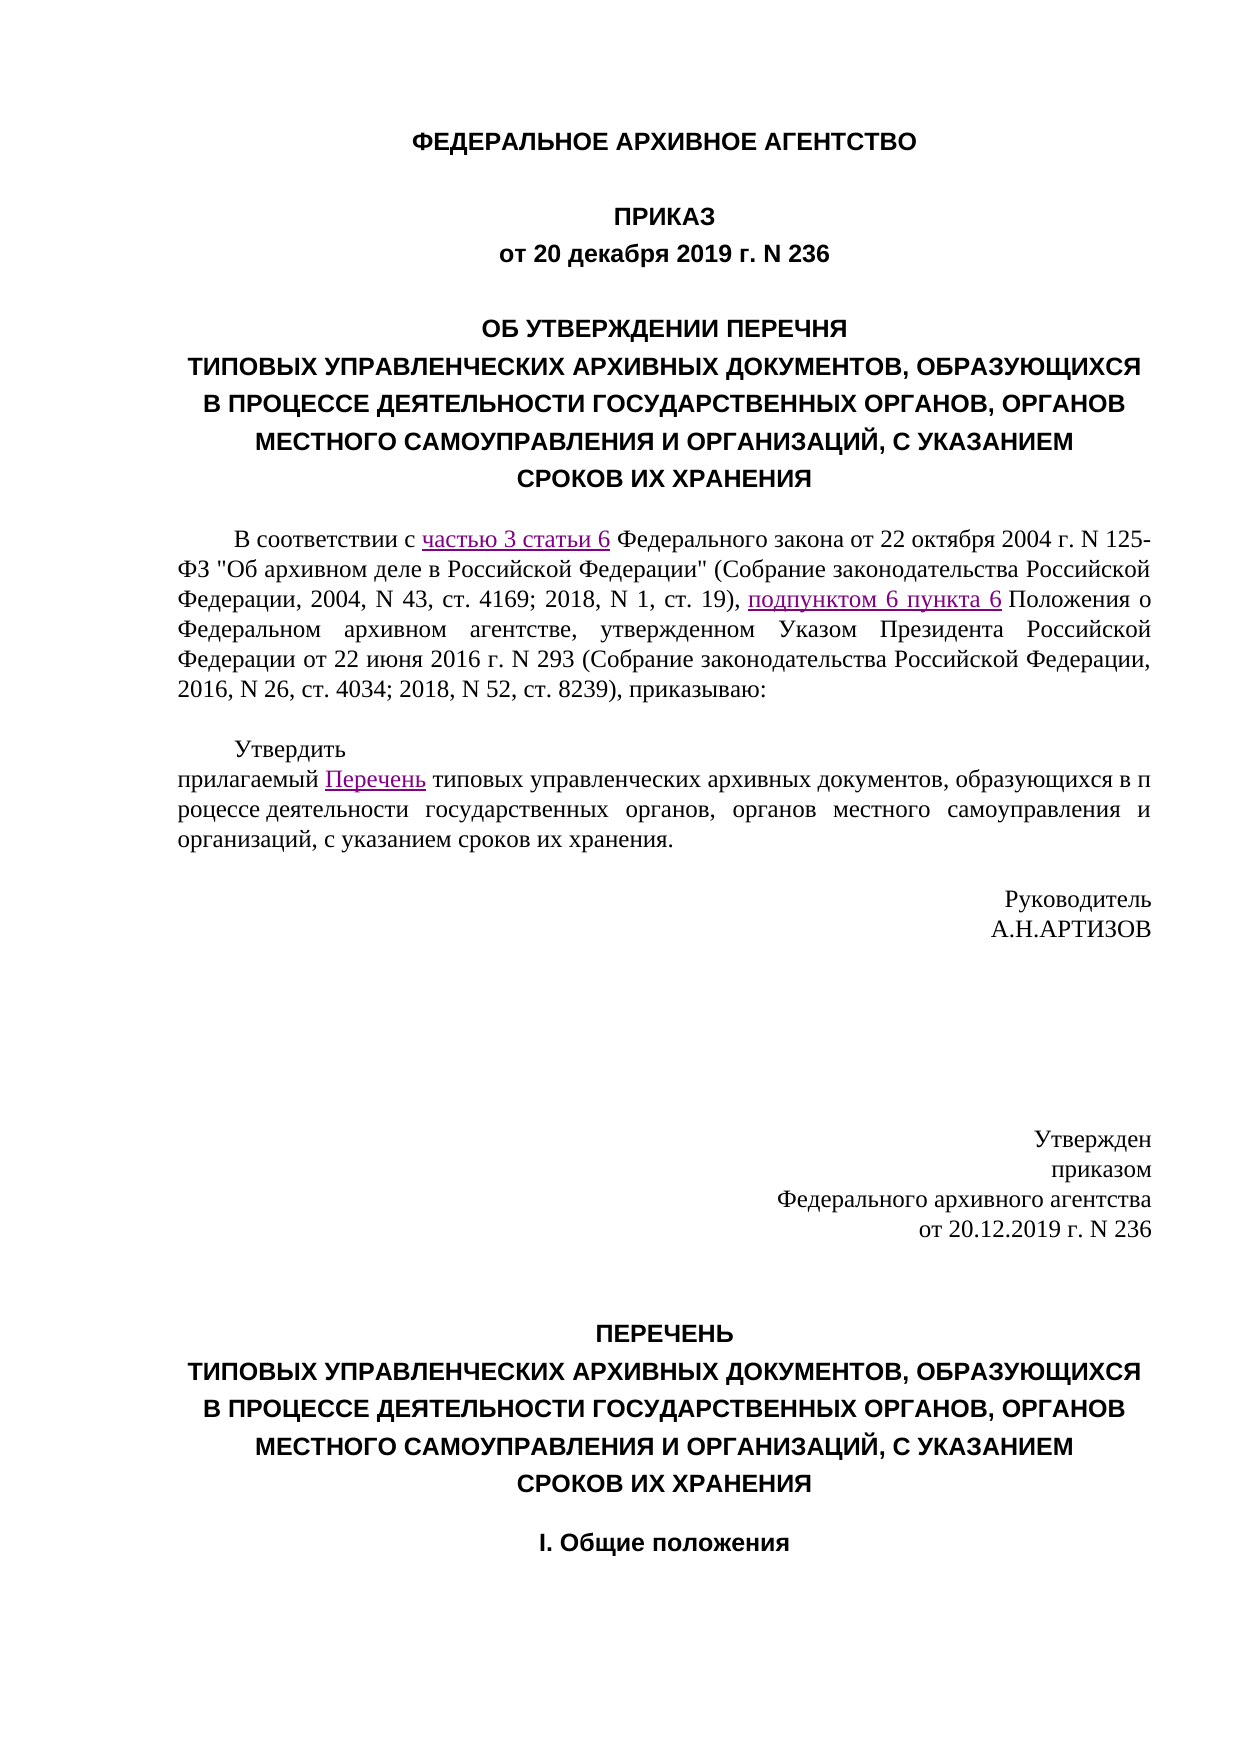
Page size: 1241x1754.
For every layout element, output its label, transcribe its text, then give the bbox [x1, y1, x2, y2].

text ПРИКАЗ [177, 193, 1152, 231]
text В соответствии с частью 3 статьи 6 Федерального закона от 22 октября 2004 г. N 125-ФЗ "Об архивном деле в Российской Федерации" (Собрание законодательства Российской Федерации, 2004, N 43, ст. 4169; 2018, N 1, ст. 19), подпунктом 6 пункта 6 Положения о Федеральном архивном агентстве, утвержденном Указом Президента Российской Федерации от 22 июня 2016 г. N 293 (Собрание законодательства Российской Федерации, 2016, N 26, ст. 4034; 2018, N 52, ст. 8239), приказываю: [177, 523, 1152, 703]
text ПЕРЕЧЕНЬ [177, 1311, 1152, 1348]
text от 20.12.2019 г. N 236 [177, 1213, 1152, 1243]
text СРОКОВ ИХ ХРАНЕНИЯ [177, 1461, 1152, 1498]
text Утвердить прилагаемый Перечень типовых управленческих архивных документов, образующихся в процессе деятельности государственных органов, органов местного самоуправления и организаций, с указанием сроков их хранения. [177, 733, 1152, 853]
text ФЕДЕРАЛЬНОЕ АРХИВНОЕ АГЕНТСТВО [177, 118, 1152, 156]
text МЕСТНОГО САМОУПРАВЛЕНИЯ И ОРГАНИЗАЦИЙ, С УКАЗАНИЕМ [177, 418, 1152, 456]
text А.Н.АРТИЗОВ [177, 913, 1152, 943]
text Утвержден [177, 1123, 1152, 1153]
text ТИПОВЫХ УПРАВЛЕНЧЕСКИХ АРХИВНЫХ ДОКУМЕНТОВ, ОБРАЗУЮЩИХСЯ [177, 1348, 1152, 1386]
text I. Общие положения [177, 1528, 1152, 1557]
text В ПРОЦЕССЕ ДЕЯТЕЛЬНОСТИ ГОСУДАРСТВЕННЫХ ОРГАНОВ, ОРГАНОВ [177, 1386, 1152, 1423]
text СРОКОВ ИХ ХРАНЕНИЯ [177, 456, 1152, 493]
text Руководитель [177, 883, 1152, 913]
text ТИПОВЫХ УПРАВЛЕНЧЕСКИХ АРХИВНЫХ ДОКУМЕНТОВ, ОБРАЗУЮЩИХСЯ [177, 343, 1152, 381]
text МЕСТНОГО САМОУПРАВЛЕНИЯ И ОРГАНИЗАЦИЙ, С УКАЗАНИЕМ [177, 1423, 1152, 1461]
text ОБ УТВЕРЖДЕНИИ ПЕРЕЧНЯ [177, 306, 1152, 343]
text приказом [177, 1153, 1152, 1183]
text от 20 декабря 2019 г. N 236 [177, 231, 1152, 268]
text В ПРОЦЕССЕ ДЕЯТЕЛЬНОСТИ ГОСУДАРСТВЕННЫХ ОРГАНОВ, ОРГАНОВ [177, 381, 1152, 418]
text Федерального архивного агентства [177, 1183, 1152, 1213]
